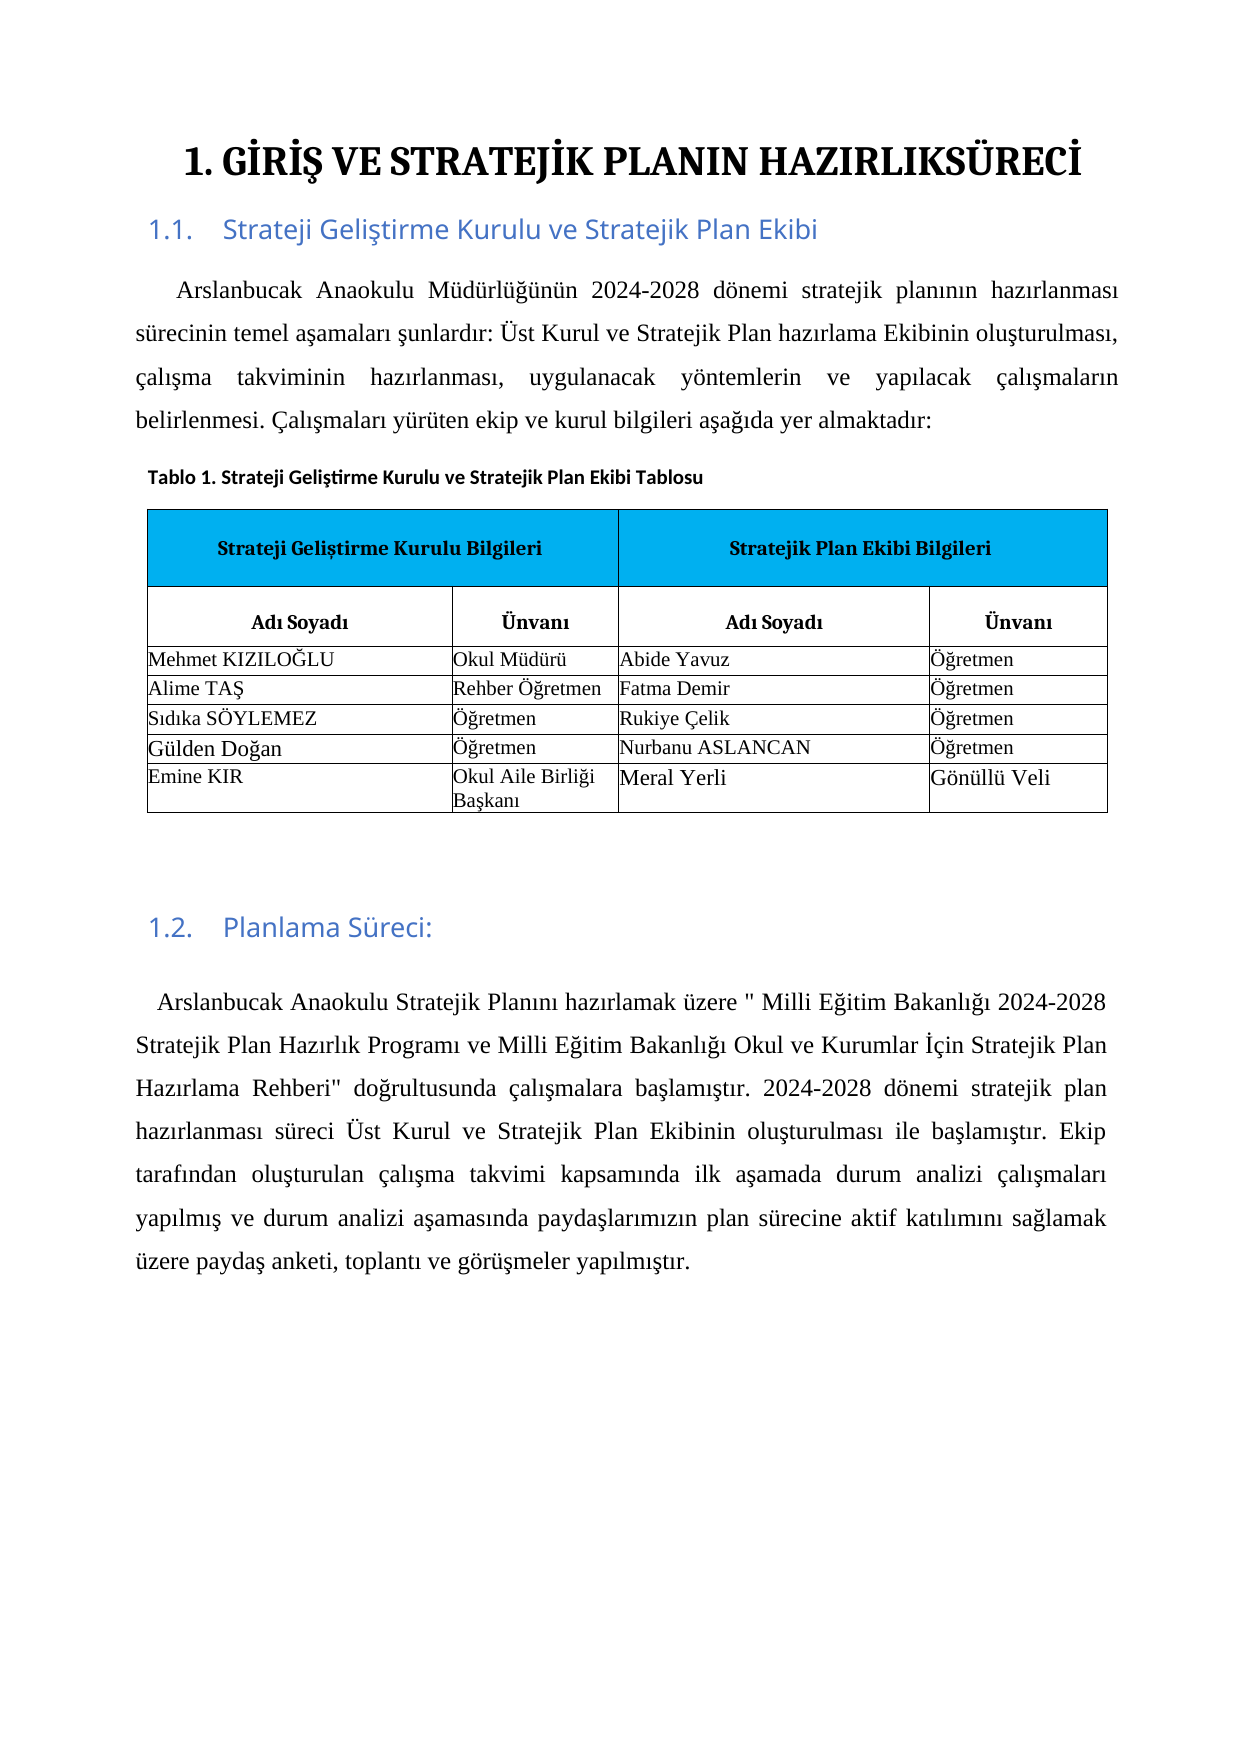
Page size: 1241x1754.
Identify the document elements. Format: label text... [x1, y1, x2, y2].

table_cell Ünvanı [453, 587, 618, 646]
text Arslanbucak Anaokulu Müdürlüğünün 2024-2028 dönemi stratejik planının hazırlanması sürecinin temel aşamaları şunlardır: Üst Kurul ve Stratejik Plan hazırlama Ekibinin oluşturulması, çalışma takviminin hazırlanması, uygulanacak yöntemlerin ve yapılacak çalışmaların belirlenmesi. Çalışmaları yürüten ekip ve kurul bilgileri aşağıda yer almaktadır: [135, 275, 1119, 433]
subtitle GİRİŞ VE STRATEJİK PLANIN HAZIRLIKSÜRECİ [148, 138, 1119, 186]
table_cell Öğretmen [930, 705, 1107, 733]
table_cell Nurbanu ASLANCAN [619, 735, 929, 763]
table_cell Öğretmen [453, 705, 618, 733]
table_cell Öğretmen [930, 647, 1107, 675]
table_cell Sıdıka SÖYLEMEZ [148, 705, 452, 733]
table_cell Öğretmen [930, 735, 1107, 763]
table_cell Abide Yavuz [619, 647, 929, 675]
table_cell Gülden Doğan [148, 735, 452, 763]
table_cell Okul Müdürü [453, 647, 618, 675]
table_cell Emine KIR [148, 764, 452, 812]
table_cell Adı Soyadı [148, 587, 452, 646]
table_header Strateji Geliştirme Kurulu Bilgileri [148, 510, 618, 586]
subtitle Planlama Süreci: [148, 909, 1119, 946]
table_cell Ünvanı [930, 587, 1107, 646]
table_cell Öğretmen [930, 676, 1107, 704]
text Arslanbucak Anaokulu Stratejik Planını hazırlamak üzere " Milli Eğitim Bakanlığı 2024-2028 Stratejik Plan Hazırlık Programı ve Milli Eğitim Bakanlığı Okul ve Kurumlar İçin Stratejik Plan Hazırlama Rehberi" doğrultusunda çalışmalara başlamıştır. 2024-2028 dönemi stratejik plan hazırlanması süreci Üst Kurul ve Stratejik Plan Ekibinin oluşturulması ile başlamıştır. Ekip tarafından oluşturulan çalışma takvimi kapsamında ilk aşamada durum analizi çalışmaları yapılmış ve durum analizi aşamasında paydaşlarımızın plan sürecine aktif katılımını sağlamak üzere paydaş anketi, toplantı ve görüşmeler yapılmıştır. [135, 987, 1108, 1274]
table_cell Öğretmen [453, 735, 618, 763]
table_cell Meral Yerli [619, 764, 929, 812]
table_cell Rukiye Çelik [619, 705, 929, 733]
table_cell Fatma Demir [619, 676, 929, 704]
table_cell Adı Soyadı [619, 587, 929, 646]
table_cell Rehber Öğretmen [453, 676, 618, 704]
subtitle Strateji Geliştirme Kurulu ve Stratejik Plan Ekibi [148, 211, 1119, 247]
text Tablo 1. Strateji Geliştirme Kurulu ve Stratejik Plan Ekibi Tablosu [148, 464, 1119, 490]
table_header Stratejik Plan Ekibi Bilgileri [619, 510, 1107, 586]
table_cell Okul Aile Birliği Başkanı [453, 764, 618, 812]
table_cell Gönüllü Veli [930, 764, 1107, 812]
table_cell Mehmet KIZILOĞLU [148, 647, 452, 675]
table_cell Alime TAŞ [148, 676, 452, 704]
